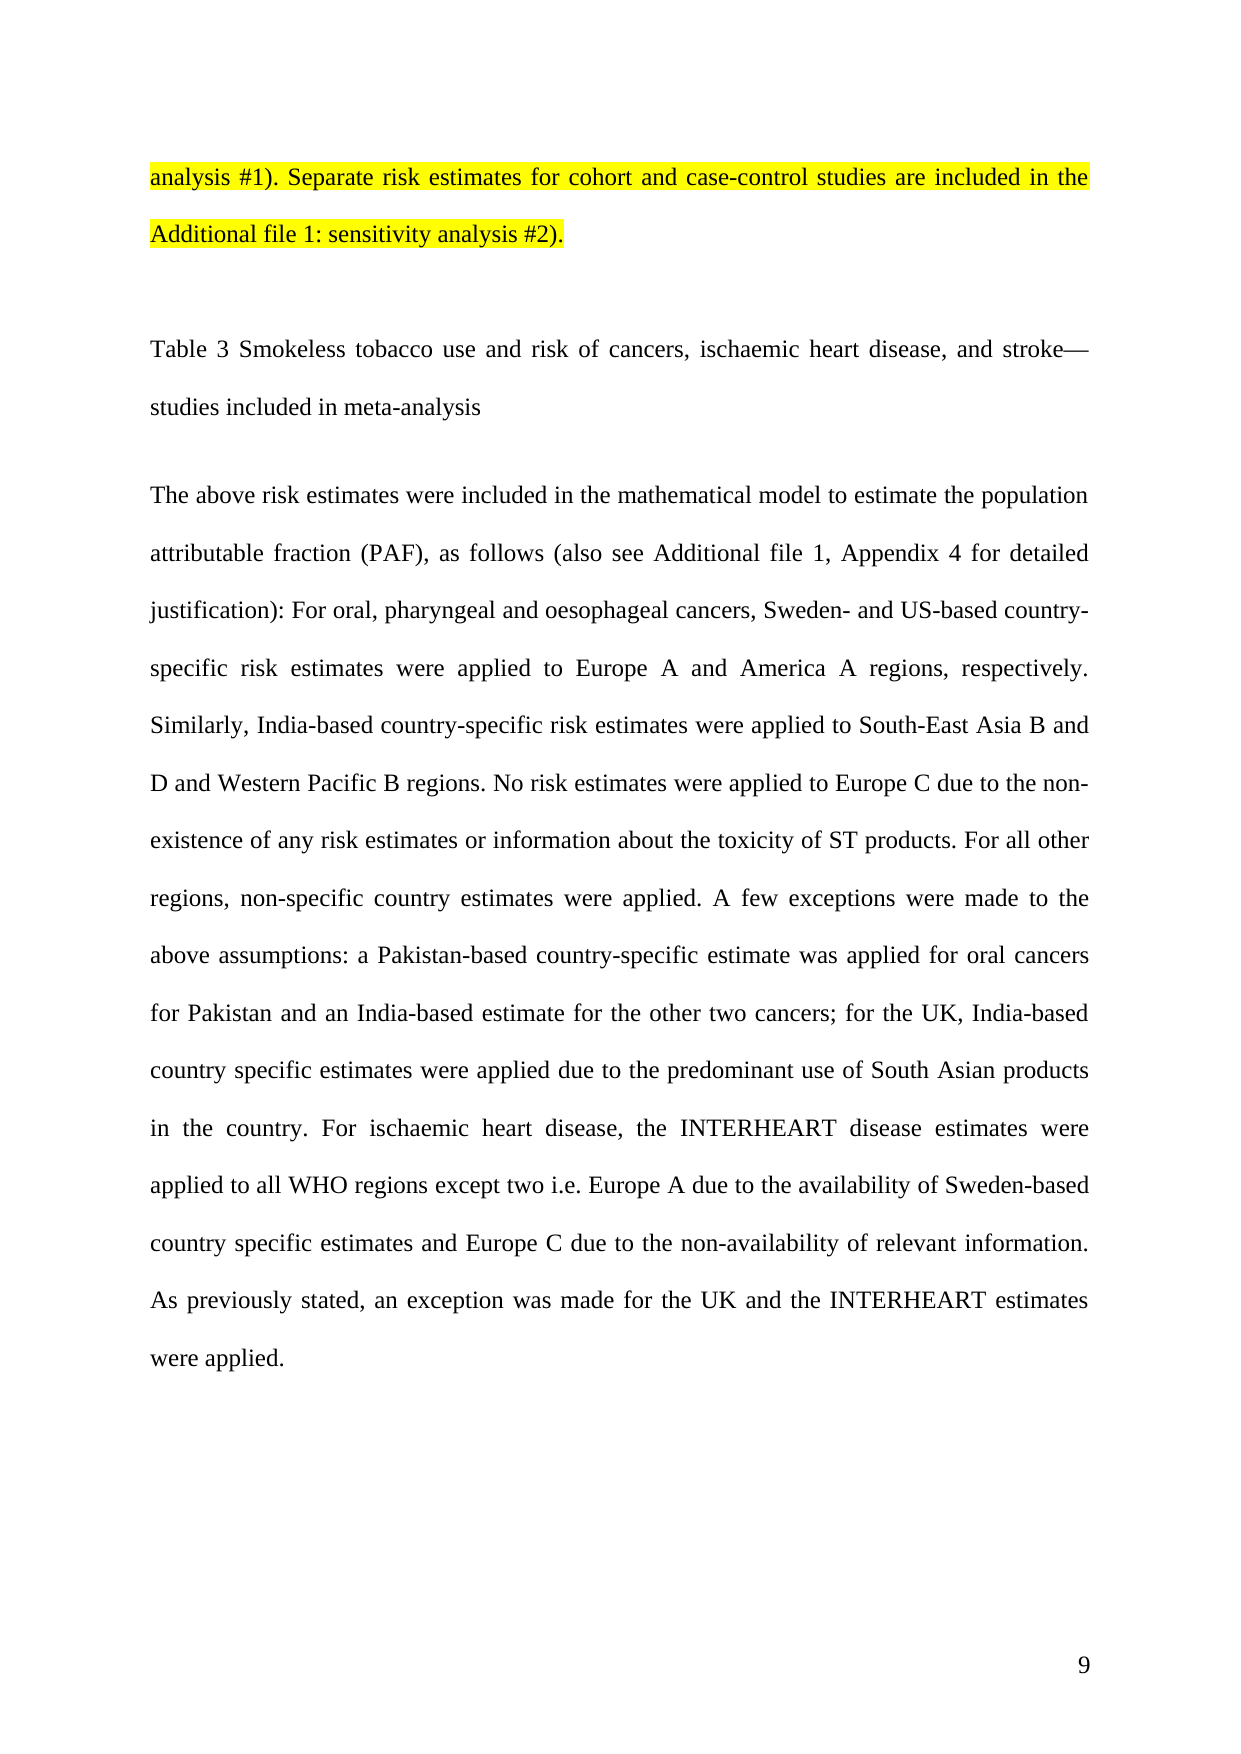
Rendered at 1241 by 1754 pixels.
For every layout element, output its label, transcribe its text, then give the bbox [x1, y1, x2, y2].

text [150, 190, 1090, 248]
text The above risk estimates were included in the mathematical model to estimate the population attributable fraction (PAF), as follows (also see Additional file 1, Appendix 4 for detailed justification): For oral, pharyngeal and oesophageal cancers, Sweden- and US-based country-specific risk estimates were applied to Europe A and America A regions, respectively. Similarly, India-based country-specific risk estimates were applied to South-East Asia B and D and Western Pacific B regions. No risk estimates were applied to Europe C due to the non-existence of any risk estimates or information about the toxicity of ST products. For all other regions, non-specific country estimates were applied. A few exceptions were made to the above assumptions: a Pakistan-based country-specific estimate was applied for oral cancers for Pakistan and an India-based estimate for the other two cancers; for the UK, India-based country specific estimates were applied due to the predominant use of South Asian products in the country. For ischaemic heart disease, the INTERHEART disease estimates were applied to all WHO regions except two i.e. Europe A due to the availability of Sweden-based country specific estimates and Europe C due to the non-availability of relevant information. As previously stated, an exception was made for the UK and the INTERHEART estimates were applied. [150, 480, 1090, 1371]
text Table 3 Smokeless tobacco use and risk of cancers, ischaemic heart disease, and stroke—studies included in meta-analysis [150, 334, 1090, 420]
